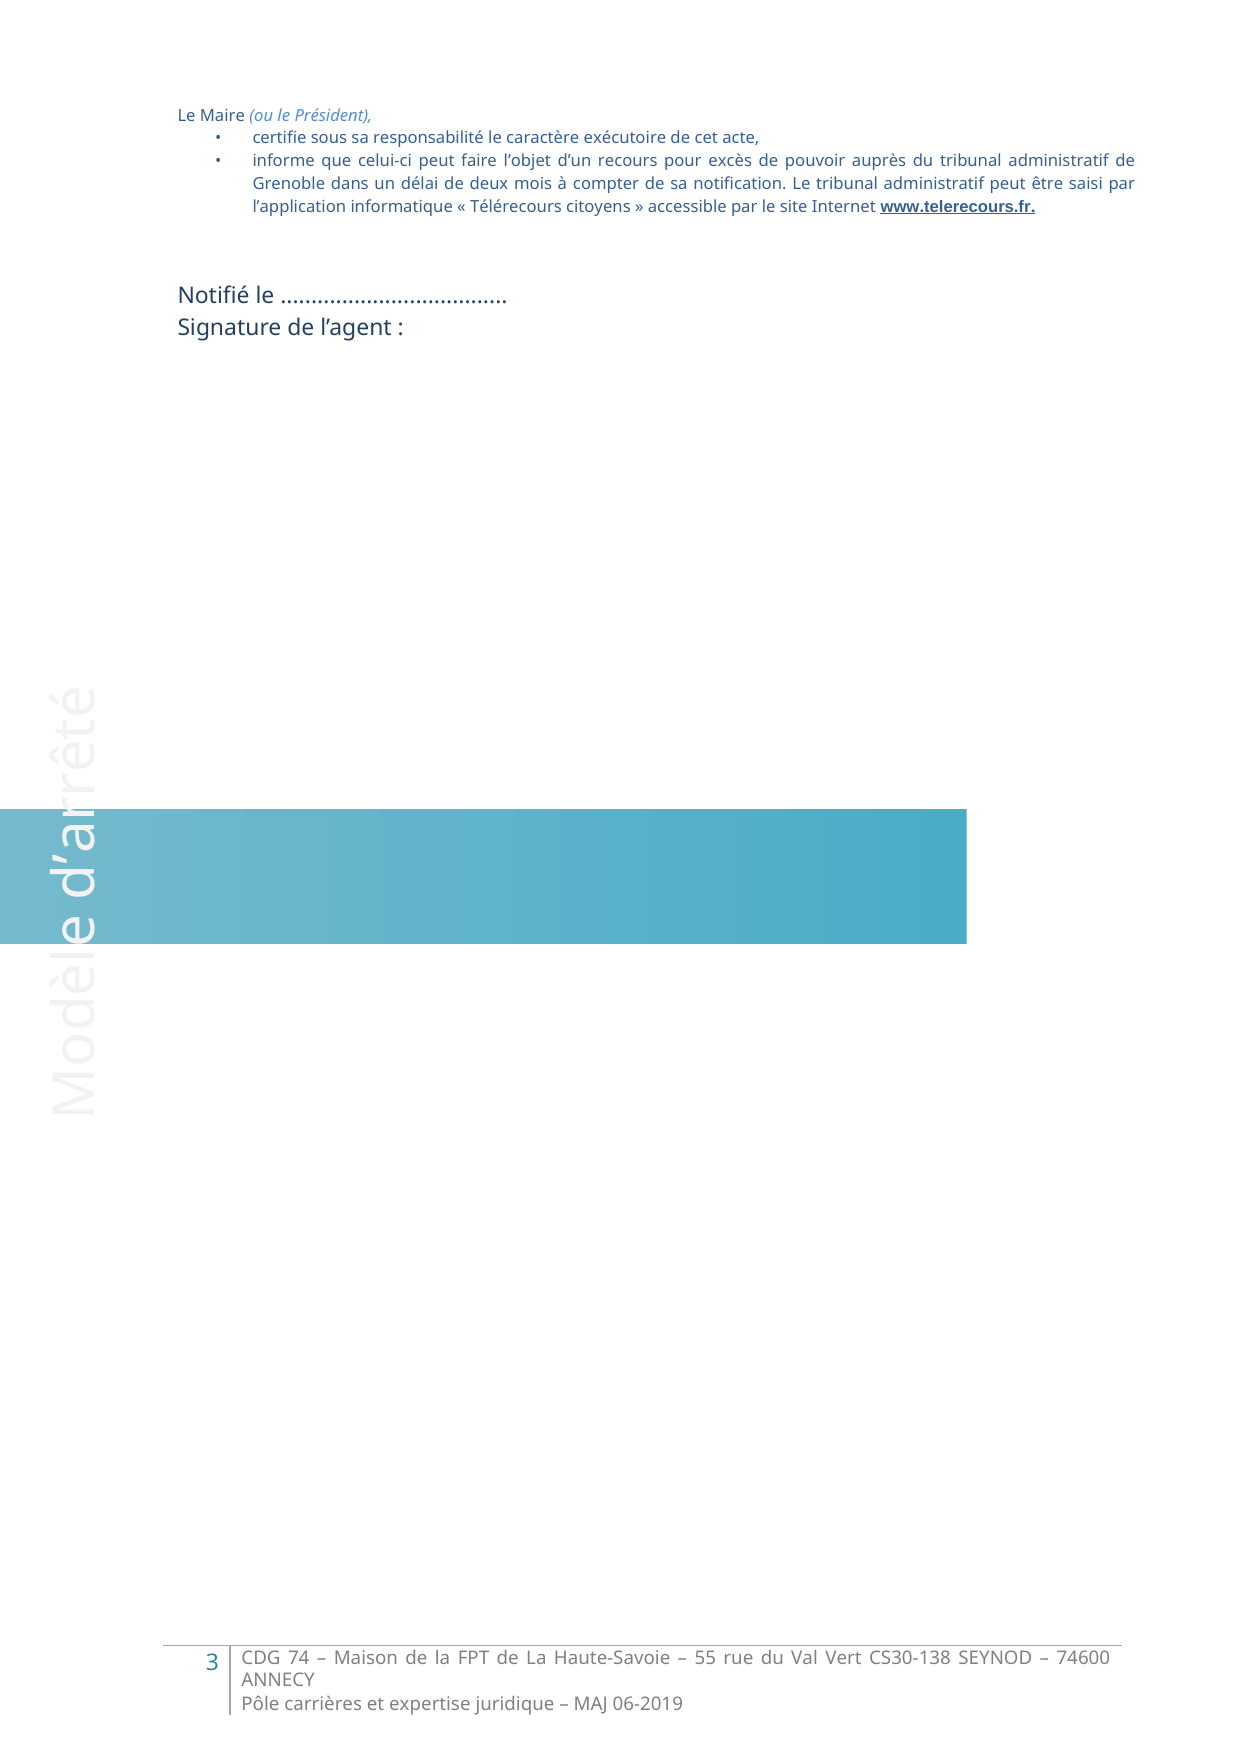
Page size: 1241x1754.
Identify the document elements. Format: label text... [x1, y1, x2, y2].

text Notifié le ..................................... [177, 279, 1137, 311]
list informe que celui-ci peut faire l’objet d’un recours pour excès de pouvoir auprès du tribunal administratif de Grenoble dans un délai de deux mois à compter de sa notification. Le tribunal administratif peut être saisi par l’application informatique « Télérecours citoyens » accessible par le site Internet www.telerecours.fr. [215, 149, 1137, 217]
text Signature de l’agent : [177, 311, 1137, 342]
list certifie sous sa responsabilité le caractère exécutoire de cet acte, [215, 126, 1137, 149]
text Le Maire (ou le Président), [177, 103, 1137, 126]
